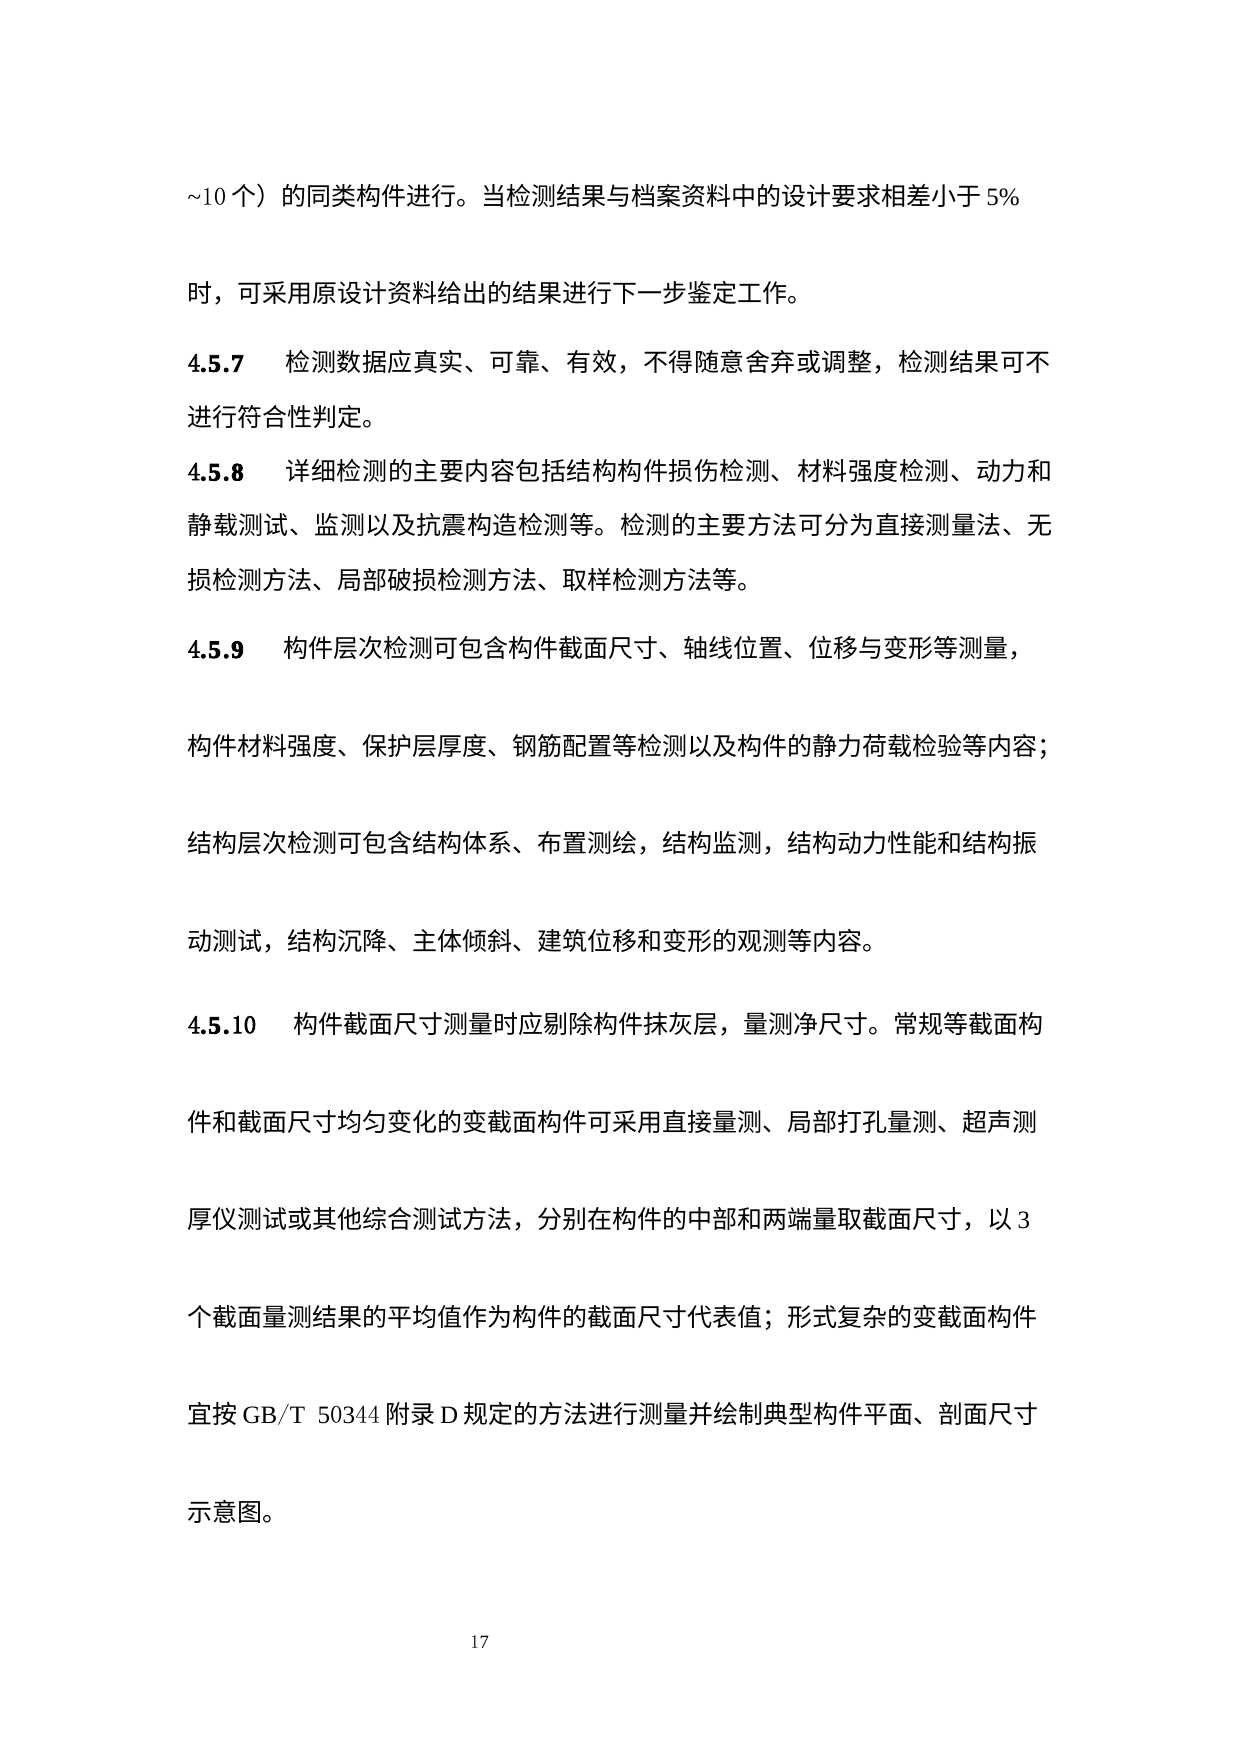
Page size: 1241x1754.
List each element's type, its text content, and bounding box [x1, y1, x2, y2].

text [187, 162, 1053, 324]
text 4.5.10 构件截面尺寸测量时应剔除构件抹灰层，量测净尺寸。常规等截面构件和截面尺寸均匀变化的变截面构件可采用直接量测、局部打孔量测、超声测厚仪测试或其他综合测试方法，分别在构件的中部和两端量取截面尺寸，以3个截面量测结果的平均值作为构件的截面尺寸代表值；形式复杂的变截面构件宜按GB/T 50344附录D规定的方法进行测量并绘制典型构件平面、剖面尺寸示意图。 [187, 990, 1053, 1543]
text 4.5.8 详细检测的主要内容包括结构构件损伤检测、材料强度检测、动力和静载测试、监测以及抗震构造检测等。检测的主要方法可分为直接测量法、无损检测方法、局部破损检测方法、取样检测方法等。 [187, 451, 1053, 596]
text 4.5.9 构件层次检测可包含构件截面尺寸、轴线位置、位移与变形等测量，构件材料强度、保护层厚度、钢筋配置等检测以及构件的静力荷载检验等内容；结构层次检测可包含结构体系、布置测绘，结构监测，结构动力性能和结构振动测试，结构沉降、主体倾斜、建筑位移和变形的观测等内容。 [187, 614, 1053, 972]
text 4.5.7 检测数据应真实、可靠、有效，不得随意舍弃或调整，检测结果可不进行符合性判定。 [187, 343, 1053, 433]
